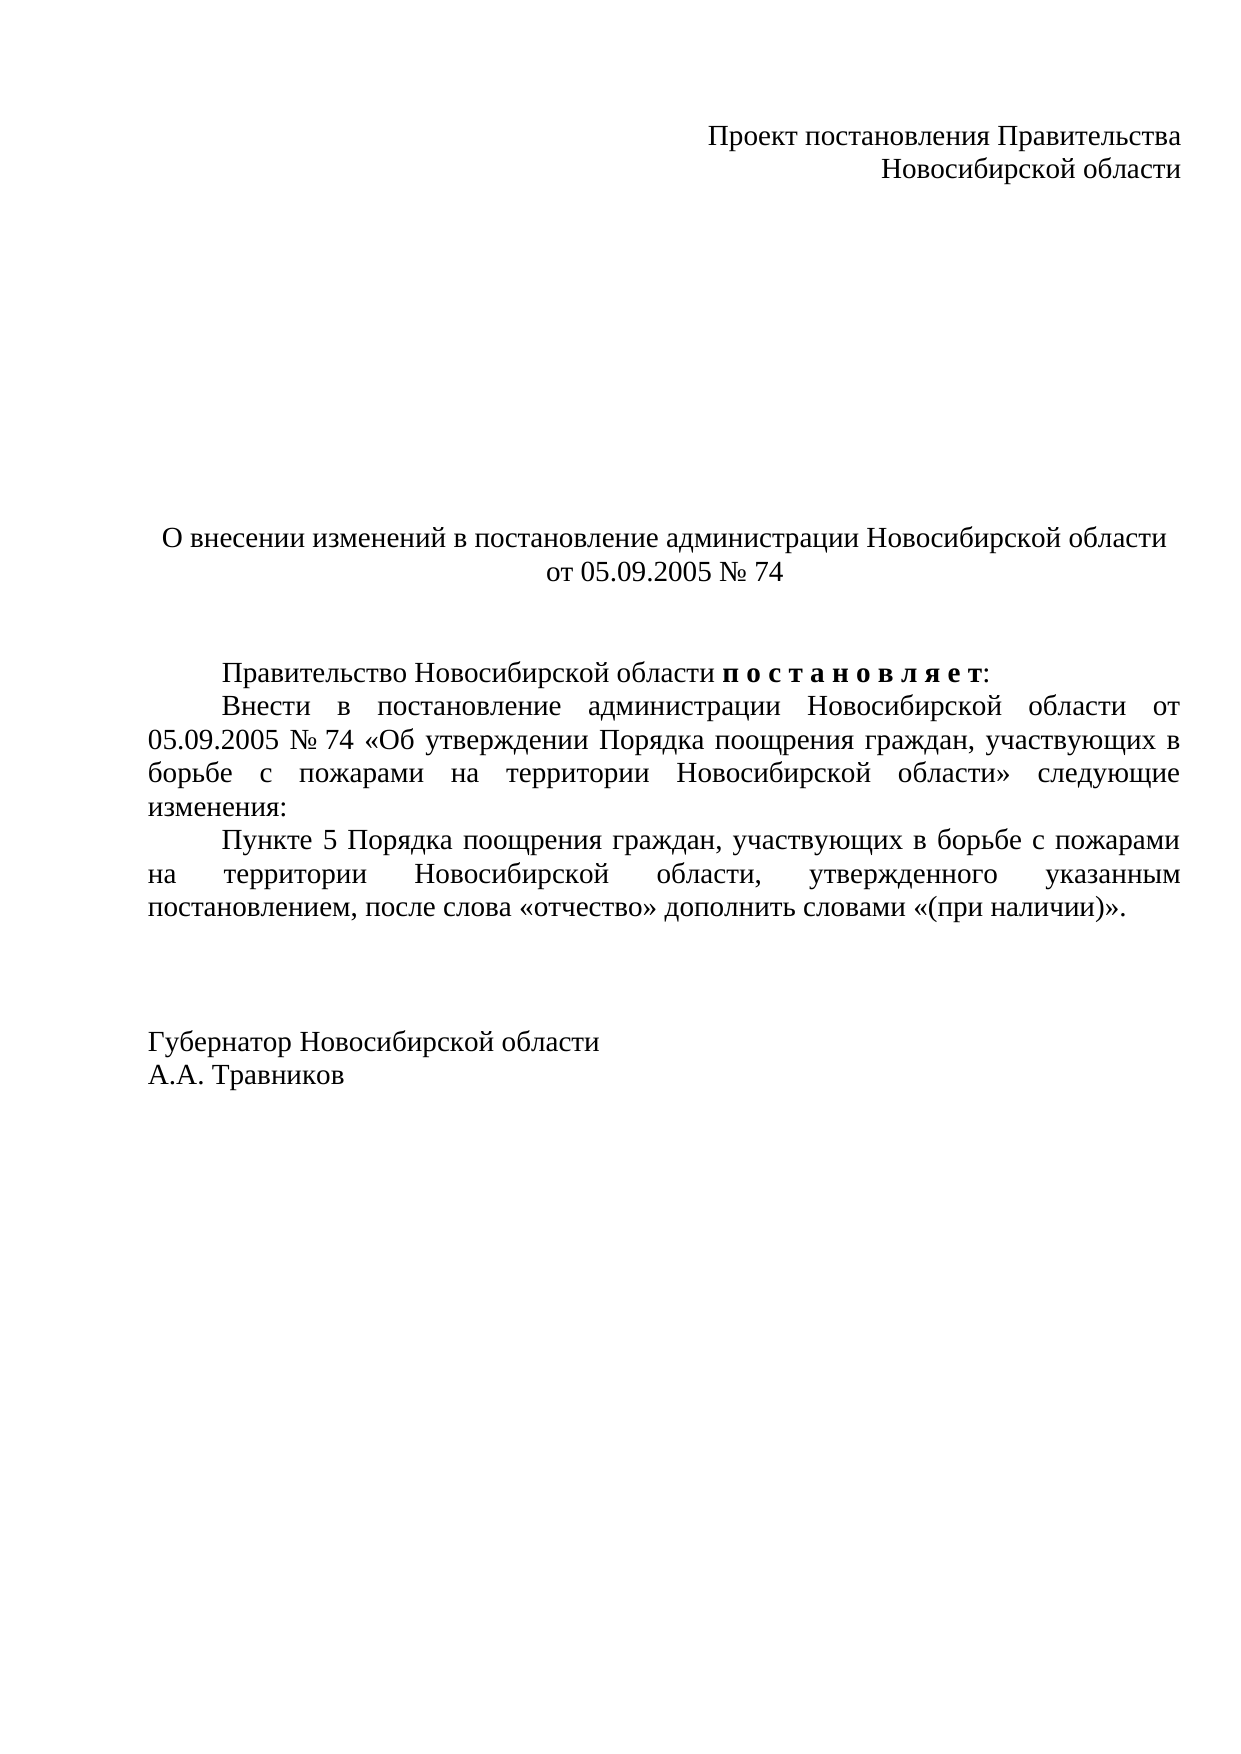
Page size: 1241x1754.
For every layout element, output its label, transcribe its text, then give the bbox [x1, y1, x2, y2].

text Внести в постановление администрации Новосибирской области от 05.09.2005 № 74 «Об утверждении Порядка поощрения граждан, участвующих в борьбе с пожарами на территории Новосибирской области» следующие изменения: [148, 688, 1181, 822]
text Правительство Новосибирской области п о с т а н о в л я е т: [148, 655, 1181, 688]
text Новосибирской области [148, 152, 1181, 185]
text Проект постановления Правительства [148, 118, 1181, 152]
text Пункте 5 Порядка поощрения граждан, участвующих в борьбе с пожарами на территории Новосибирской области, утвержденного указанным постановлением, после слова «отчество» дополнить словами «(при наличии)». [148, 822, 1181, 923]
text Губернатор Новосибирской области А.А. Травников [148, 1024, 1181, 1091]
text О внесении изменений в постановление администрации Новосибирской области от 05.09.2005 № 74 [148, 521, 1181, 588]
